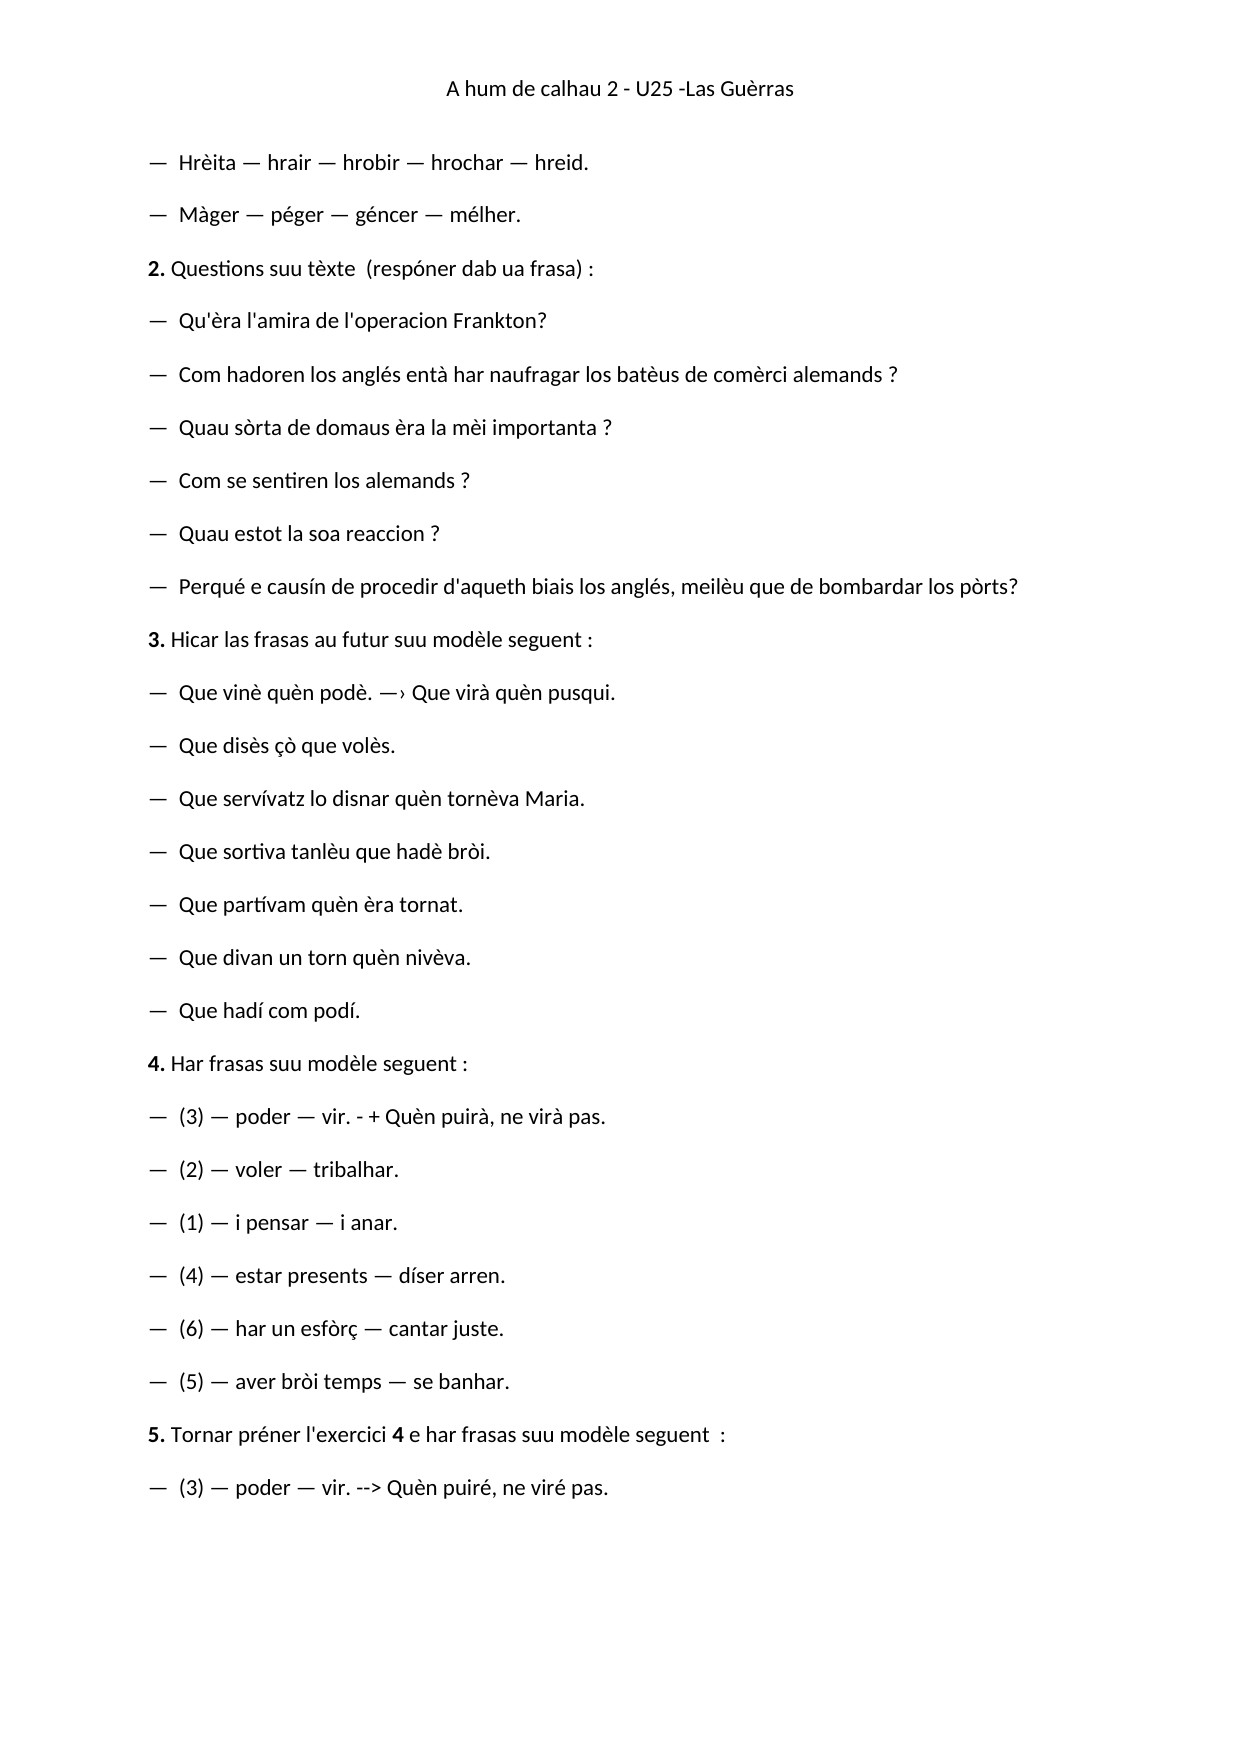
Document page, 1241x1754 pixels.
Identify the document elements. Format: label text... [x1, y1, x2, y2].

text 5. Tornar préner l'exercici 4 e har frasas suu modèle seguent : [148, 1420, 1093, 1448]
text — Que partívam quèn èra tornat. [148, 890, 1093, 918]
text — (3) — poder — vir. - + Quèn puirà, ne virà pas. [148, 1102, 1093, 1130]
text — (2) — voler — tribalhar. [148, 1155, 1093, 1183]
text — (5) — aver bròi temps — se banhar. [148, 1367, 1093, 1395]
text — Que vinè quèn podè. —› Que virà quèn pusqui. [148, 678, 1093, 706]
text — Qu'èra l'amira de l'operacion Frankton? [148, 307, 1093, 335]
text — Com se sentiren los alemands ? [148, 466, 1093, 494]
text — (4) — estar presents — díser arren. [148, 1261, 1093, 1289]
text — Que hadí com podí. [148, 996, 1093, 1024]
text — (1) — i pensar — i anar. [148, 1208, 1093, 1236]
text — Com hadoren los anglés entà har naufragar los batèus de comèrci alemands ? [148, 360, 1093, 388]
text 2. Questions suu tèxte (respóner dab ua frasa) : [148, 254, 1093, 282]
text — (6) — har un esfòrç — cantar juste. [148, 1314, 1093, 1342]
text — Màger — péger — géncer — mélher. [148, 201, 1093, 229]
text — (3) — poder — vir. --> Quèn puiré, ne viré pas. [148, 1473, 1093, 1501]
text — Que sortiva tanlèu que hadè bròi. [148, 837, 1093, 865]
text — Quau estot la soa reaccion ? [148, 519, 1093, 547]
text — Hrèita — hrair — hrobir — hrochar — hreid. [148, 148, 1093, 176]
text — Que servívatz lo disnar quèn tornèva Maria. [148, 784, 1093, 812]
text 4. Har frasas suu modèle seguent : [148, 1049, 1093, 1077]
text — Que divan un torn quèn nivèva. [148, 943, 1093, 971]
text 3. Hicar las frasas au futur suu modèle seguent : [148, 625, 1093, 653]
text — Que disès çò que volès. [148, 731, 1093, 759]
text — Perqué e causín de procedir d'aqueth biais los anglés, meilèu que de bombardar los pòrts? [148, 572, 1093, 600]
text — Quau sòrta de domaus èra la mèi importanta ? [148, 413, 1093, 441]
